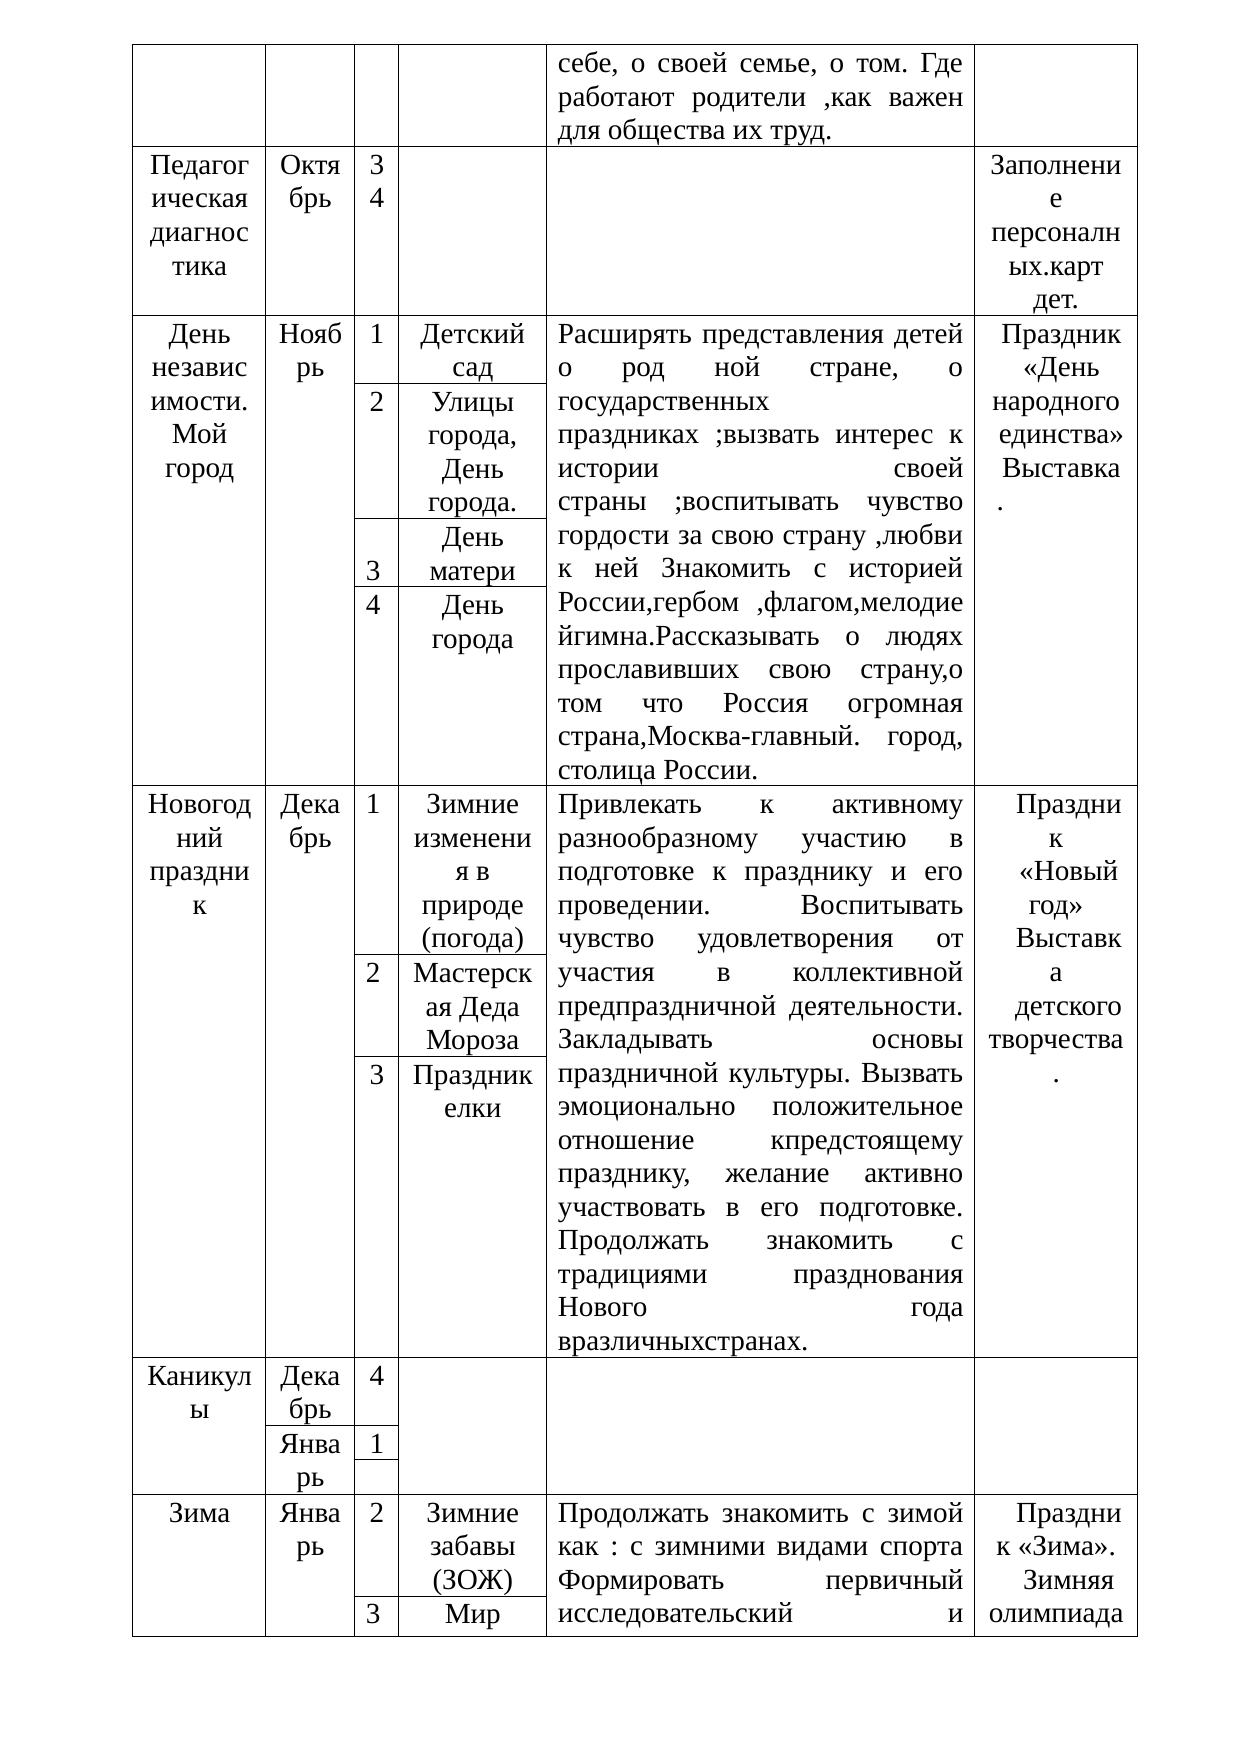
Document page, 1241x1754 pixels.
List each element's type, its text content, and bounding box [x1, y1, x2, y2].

table_cell Педагогическая диагностика [133, 147, 265, 315]
table_cell 2 [355, 1495, 398, 1596]
table_cell Детский сад [399, 316, 546, 383]
table_cell 2 [355, 45, 398, 146]
table_cell [547, 1358, 974, 1494]
table_cell Ноябрь [266, 316, 354, 785]
table_cell Октябрь [266, 147, 354, 315]
table_cell 2 [355, 384, 398, 518]
table_cell 1 [355, 786, 398, 954]
table_cell 3 4 [355, 147, 398, 315]
table_cell Зимние забавы (ЗОЖ) [399, 1495, 546, 1596]
table_cell День независимости. Мой город [133, 316, 265, 785]
table_cell 4 [355, 587, 398, 785]
table_cell Расширять представления детей о род ной стране, о государственных праздниках ;вызвать интерес к истории своей страны ;воспитывать чувство гордости за свою страну ,любви к ней Знакомить с историей России,гербом ,флагом,мелодиейгимна.Рассказывать о людях прославивших свою страну,о том что Россия огромная страна,Москва-главный. город, столица России. [547, 316, 974, 785]
table_cell 1 [355, 316, 398, 383]
table_cell [399, 147, 546, 315]
table_cell Декабрь [266, 786, 354, 1357]
table_cell 1 [355, 1426, 398, 1459]
table_cell [975, 1358, 1137, 1494]
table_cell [399, 45, 546, 146]
table_cell Январь [266, 1495, 354, 1636]
table_cell Каникулы [133, 1358, 265, 1494]
table_cell Январь [266, 1426, 354, 1494]
table_cell День города [399, 587, 546, 785]
table_cell Улицы города, День города. [399, 384, 546, 518]
table_cell 3 [355, 519, 398, 586]
table_cell Продолжать знакомить с зимой как : с зимними видами спорта Формировать первичный исследовательский и познавательный интерес через экспериментирование с водой и льдом. Расширять и обогащать знания об особенностях зимней природы, особенностях деятельности людей в городе, на селе; о безопасном поведении зимой. [547, 1495, 974, 1636]
table_cell 3 [355, 1057, 398, 1357]
table_cell Зима [133, 1495, 265, 1636]
table_cell Декабрь [266, 1358, 354, 1425]
table_cell Заполнение персоналных.карт дет. [975, 147, 1137, 315]
table_cell [355, 1460, 398, 1494]
table_cell [547, 147, 974, 315]
table_cell Привлекать к активному разнообразному участию в подготовке к празднику и его проведении. Воспитывать чувство удовлетворения от участия в коллективной предпраздничной деятельности. Закладывать основы праздничной культуры. Вызвать эмоционально положительное отношение кпредстоящему празднику, желание активно участвовать в его подготовке. Продолжать знакомить с традициями празднования Нового года вразличныхстранах. [547, 786, 974, 1357]
table_cell [399, 1358, 546, 1494]
table_cell Новогодний праздник [133, 786, 265, 1357]
table_cell Праздник «День народного единства» Выставка . [975, 316, 1137, 785]
table_cell 2 [355, 955, 398, 1056]
table_cell Праздник елки [399, 1057, 546, 1357]
table_cell Праздник «Новый год» Выставка детского творчества. [975, 786, 1137, 1357]
table_cell 3 4 [355, 1597, 398, 1636]
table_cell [399, 1597, 546, 1636]
table_cell Мастерская Деда Мороза [399, 955, 546, 1056]
table_cell День матери [399, 519, 546, 586]
table_cell 4 [355, 1358, 398, 1425]
table_cell Зимние изменения в природе (погода) [399, 786, 546, 954]
table_cell Праздник «Зима». Зимняя олимпиада. Выставка [975, 1495, 1137, 1636]
